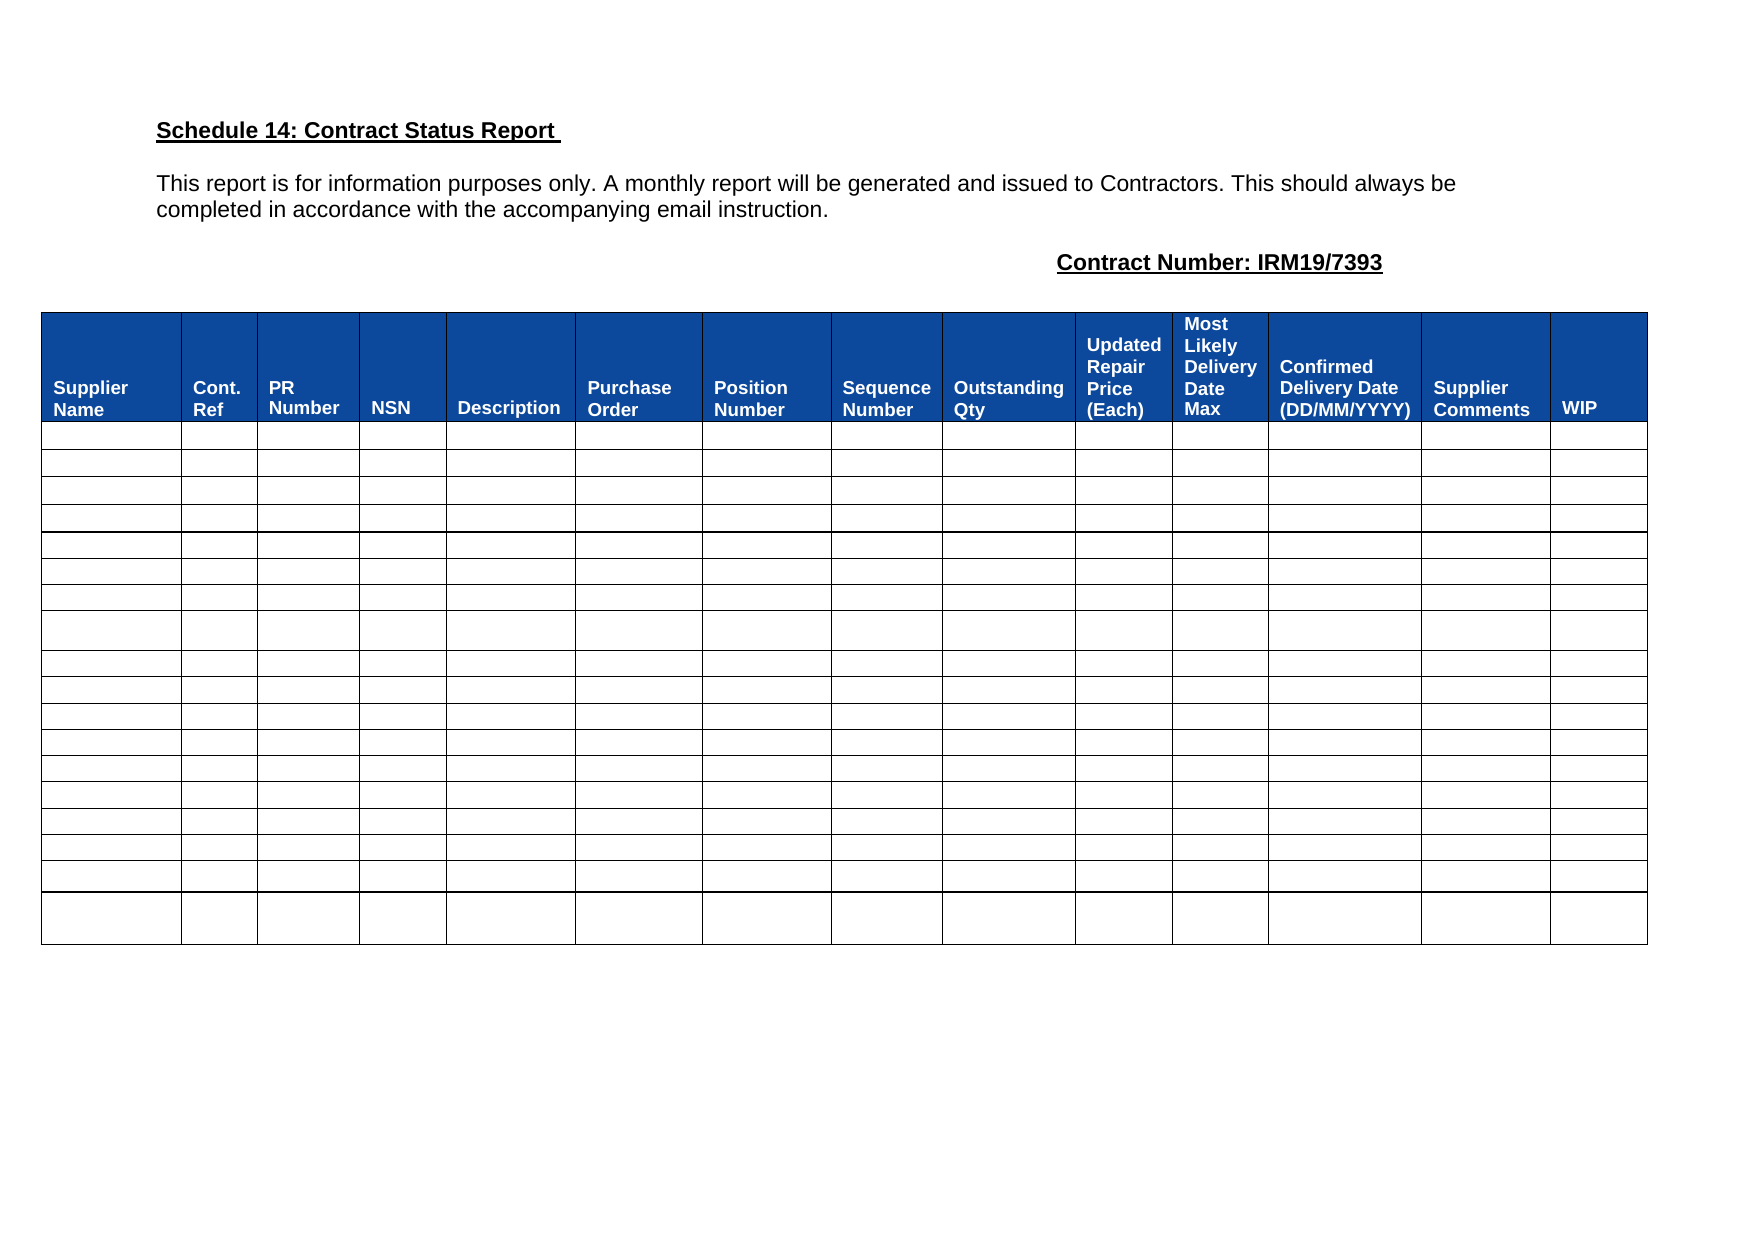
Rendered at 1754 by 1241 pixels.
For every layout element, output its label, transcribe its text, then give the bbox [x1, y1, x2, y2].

table_cell [258, 533, 359, 558]
table_cell [360, 730, 446, 755]
table_cell [1269, 704, 1421, 728]
table_cell [1422, 450, 1550, 476]
table_cell [360, 559, 446, 584]
table_cell [576, 477, 702, 504]
table_cell [182, 782, 257, 808]
table_cell [1551, 861, 1647, 891]
table_cell [1551, 809, 1647, 834]
table_cell [182, 477, 257, 504]
table_cell [576, 704, 702, 728]
table_cell [182, 533, 257, 558]
table_cell [42, 422, 181, 448]
table_cell [703, 861, 831, 891]
table_cell [42, 756, 181, 781]
table_cell [360, 782, 446, 808]
table_cell [258, 809, 359, 834]
table_cell [943, 809, 1075, 834]
table_cell [447, 505, 575, 531]
table_cell [703, 835, 831, 860]
text Schedule 14: Contract Status Report [156, 117, 1614, 143]
table_cell [1422, 756, 1550, 781]
table_header WIP [1551, 313, 1647, 421]
table_cell [576, 450, 702, 476]
table_cell [1173, 505, 1268, 531]
table_cell [1076, 533, 1172, 558]
table_cell [360, 704, 446, 728]
table_cell [1422, 782, 1550, 808]
table_cell [1076, 730, 1172, 755]
table_cell [943, 861, 1075, 891]
table_cell [1269, 893, 1421, 944]
table_cell [1269, 611, 1421, 650]
table_cell [576, 533, 702, 558]
table_header Sequence Number [832, 313, 942, 421]
table_cell [258, 477, 359, 504]
table_cell [832, 559, 942, 584]
table_cell [943, 585, 1075, 610]
table_cell [182, 585, 257, 610]
table_cell [42, 505, 181, 531]
table_cell [832, 677, 942, 702]
table_cell [943, 651, 1075, 676]
table_cell [1551, 422, 1647, 448]
table_cell [258, 730, 359, 755]
table_cell [1422, 730, 1550, 755]
table_cell [42, 533, 181, 558]
table_cell [832, 809, 942, 834]
table_header Supplier Name [42, 313, 181, 421]
table_cell [832, 861, 942, 891]
table_cell [1551, 505, 1647, 531]
table_cell [42, 585, 181, 610]
table_cell [576, 611, 702, 650]
table_cell [182, 450, 257, 476]
table_cell [447, 559, 575, 584]
table_cell [1269, 756, 1421, 781]
table_cell [576, 559, 702, 584]
table_header Outstanding Qty [943, 313, 1075, 421]
table_cell [1269, 559, 1421, 584]
table_cell [1173, 756, 1268, 781]
table_cell [360, 450, 446, 476]
table_cell [1173, 809, 1268, 834]
table_cell [258, 450, 359, 476]
table_cell [1269, 477, 1421, 504]
table_cell [42, 893, 181, 944]
table_cell [360, 533, 446, 558]
table_cell [1076, 782, 1172, 808]
table_cell [42, 704, 181, 728]
table_cell [703, 477, 831, 504]
table_cell [943, 611, 1075, 650]
table_cell [447, 893, 575, 944]
table_cell [832, 505, 942, 531]
table_cell [943, 477, 1075, 504]
table_cell [1076, 835, 1172, 860]
table_cell [943, 835, 1075, 860]
table_cell [182, 559, 257, 584]
table_cell [447, 533, 575, 558]
table_cell [447, 730, 575, 755]
table_cell [447, 585, 575, 610]
table_cell [1422, 611, 1550, 650]
table_cell [943, 782, 1075, 808]
table_cell [447, 450, 575, 476]
table_cell [360, 677, 446, 702]
table_cell [1269, 651, 1421, 676]
table_cell [576, 651, 702, 676]
table_cell [576, 835, 702, 860]
table_cell [42, 477, 181, 504]
table_cell [703, 730, 831, 755]
table_cell [258, 677, 359, 702]
table_cell [42, 835, 181, 860]
table_cell [576, 730, 702, 755]
table_cell [1076, 651, 1172, 676]
table_cell [1551, 533, 1647, 558]
table_cell [360, 611, 446, 650]
table_cell [943, 677, 1075, 702]
table_cell [258, 835, 359, 860]
table_cell [1551, 704, 1647, 728]
table_cell [1551, 477, 1647, 504]
table_cell [258, 861, 359, 891]
table_cell [1269, 677, 1421, 702]
table_cell [258, 422, 359, 448]
table_cell [1173, 450, 1268, 476]
table_cell [182, 893, 257, 944]
table_cell [1269, 422, 1421, 448]
table_cell [703, 422, 831, 448]
table_cell [1551, 450, 1647, 476]
table_cell [703, 756, 831, 781]
table_cell [42, 861, 181, 891]
table_cell [1173, 782, 1268, 808]
table_cell [703, 505, 831, 531]
table_cell [832, 450, 942, 476]
table_cell [258, 611, 359, 650]
table_cell [360, 861, 446, 891]
table_cell [703, 782, 831, 808]
table_cell [703, 559, 831, 584]
table_cell [943, 422, 1075, 448]
table_header Updated Repair Price (Each) [1076, 313, 1172, 421]
table_cell [1551, 611, 1647, 650]
table_cell [1173, 477, 1268, 504]
table_cell [576, 756, 702, 781]
table_cell [832, 533, 942, 558]
table_cell [832, 835, 942, 860]
table_cell [42, 782, 181, 808]
table_cell [1173, 585, 1268, 610]
table_cell [360, 422, 446, 448]
table_cell [258, 651, 359, 676]
table_cell [1173, 651, 1268, 676]
table_cell [182, 505, 257, 531]
table_cell [447, 651, 575, 676]
table_cell [1269, 533, 1421, 558]
table_cell [1076, 450, 1172, 476]
table_cell [1422, 559, 1550, 584]
table_cell [943, 730, 1075, 755]
table_header Description [447, 313, 575, 421]
table_cell [832, 730, 942, 755]
table_cell [1076, 677, 1172, 702]
table_cell [832, 611, 942, 650]
table_cell [943, 505, 1075, 531]
table_cell [42, 559, 181, 584]
table_cell [1422, 704, 1550, 728]
table_cell [42, 730, 181, 755]
table_cell [447, 677, 575, 702]
table_cell [42, 450, 181, 476]
table_cell [360, 809, 446, 834]
table_cell [576, 505, 702, 531]
table_cell [832, 585, 942, 610]
table_cell [447, 477, 575, 504]
table_cell [1422, 677, 1550, 702]
table_cell [1173, 611, 1268, 650]
table_cell [1173, 835, 1268, 860]
table_header Purchase Order [576, 313, 702, 421]
table_header Supplier Comments [1422, 313, 1550, 421]
table_cell [447, 809, 575, 834]
table_cell [447, 611, 575, 650]
table_cell [1422, 835, 1550, 860]
table_cell [360, 505, 446, 531]
table_cell [703, 677, 831, 702]
table_header PR Number [258, 313, 359, 421]
table_cell [182, 835, 257, 860]
table_cell [1173, 730, 1268, 755]
table_cell [1269, 585, 1421, 610]
table_cell [1173, 861, 1268, 891]
table_cell [1422, 861, 1550, 891]
table_cell [1422, 505, 1550, 531]
table_cell [1269, 450, 1421, 476]
table_cell [42, 611, 181, 650]
table_cell [1269, 782, 1421, 808]
table_cell [182, 422, 257, 448]
text Contract Number: IRM19/7393 [1056, 249, 1614, 275]
table_header Most Likely Delivery Date Max [1173, 313, 1268, 421]
table_cell [1173, 704, 1268, 728]
table_cell [576, 861, 702, 891]
table_cell [1076, 505, 1172, 531]
table_cell [182, 861, 257, 891]
table_cell [1422, 893, 1550, 944]
table_cell [1551, 782, 1647, 808]
table_header Confirmed Delivery Date (DD/MM/YYYY) [1269, 313, 1421, 421]
table_cell [576, 677, 702, 702]
table_cell [360, 835, 446, 860]
table_cell [360, 585, 446, 610]
table_cell [1551, 677, 1647, 702]
table_cell [832, 893, 942, 944]
table_cell [360, 651, 446, 676]
table_cell [832, 782, 942, 808]
table_cell [1269, 809, 1421, 834]
table_cell [182, 704, 257, 728]
table_header Cont. Ref [182, 313, 257, 421]
table_cell [360, 893, 446, 944]
table_cell [576, 585, 702, 610]
table_cell [1551, 893, 1647, 944]
table_cell [1076, 861, 1172, 891]
table_cell [1422, 533, 1550, 558]
table_cell [182, 651, 257, 676]
table_cell [1551, 835, 1647, 860]
table_cell [576, 893, 702, 944]
table_cell [1551, 756, 1647, 781]
table_cell [943, 533, 1075, 558]
table_cell [1076, 756, 1172, 781]
table_cell [576, 422, 702, 448]
table_cell [943, 559, 1075, 584]
table_cell [1422, 809, 1550, 834]
table_cell [182, 809, 257, 834]
table_cell [943, 756, 1075, 781]
table_cell [703, 450, 831, 476]
table_cell [258, 585, 359, 610]
table_cell [447, 782, 575, 808]
table_cell [182, 611, 257, 650]
table_cell [1076, 809, 1172, 834]
table_cell [703, 533, 831, 558]
table_cell [943, 704, 1075, 728]
table_cell [832, 477, 942, 504]
table_cell [703, 809, 831, 834]
text This report is for information purposes only. A monthly report will be generated and issued to Contractors. This should always be completed in accordance with the accompanying email instruction. [156, 170, 1550, 222]
table_cell [447, 835, 575, 860]
table_cell [943, 893, 1075, 944]
table_header Position Number [703, 313, 831, 421]
table_cell [1269, 835, 1421, 860]
table_cell [447, 704, 575, 728]
table_header NSN [360, 313, 446, 421]
table_cell [447, 422, 575, 448]
table_cell [1551, 559, 1647, 584]
table_cell [42, 677, 181, 702]
table_cell [1551, 585, 1647, 610]
table_cell [1173, 533, 1268, 558]
table_cell [258, 704, 359, 728]
table_cell [1076, 422, 1172, 448]
table_cell [703, 893, 831, 944]
table_cell [576, 809, 702, 834]
table_cell [832, 651, 942, 676]
table_cell [182, 730, 257, 755]
table_cell [1076, 893, 1172, 944]
table_cell [1076, 704, 1172, 728]
table_cell [832, 756, 942, 781]
table_cell [42, 809, 181, 834]
table_cell [360, 477, 446, 504]
table_cell [1076, 585, 1172, 610]
table_cell [1173, 677, 1268, 702]
table_cell [1076, 611, 1172, 650]
table_cell [703, 585, 831, 610]
table_cell [182, 756, 257, 781]
table_cell [42, 651, 181, 676]
table_cell [447, 861, 575, 891]
table_cell [703, 704, 831, 728]
table_cell [1422, 585, 1550, 610]
table_cell [1076, 477, 1172, 504]
table_cell [1269, 730, 1421, 755]
table_cell [1173, 893, 1268, 944]
table_cell [832, 422, 942, 448]
table_cell [258, 756, 359, 781]
table_cell [182, 677, 257, 702]
table_cell [576, 782, 702, 808]
table_cell [703, 651, 831, 676]
table_cell [1269, 861, 1421, 891]
table_cell [1422, 477, 1550, 504]
table_cell [1173, 559, 1268, 584]
table_cell [258, 559, 359, 584]
table_cell [1551, 730, 1647, 755]
table_cell [1173, 422, 1268, 448]
table_cell [943, 450, 1075, 476]
table_cell [832, 704, 942, 728]
table_cell [703, 611, 831, 650]
table_cell [1551, 651, 1647, 676]
table_cell [1269, 505, 1421, 531]
table_cell [1422, 651, 1550, 676]
table_cell [360, 756, 446, 781]
table_cell [258, 505, 359, 531]
table_cell [447, 756, 575, 781]
table_cell [258, 782, 359, 808]
table_cell [1076, 559, 1172, 584]
table_cell [1422, 422, 1550, 448]
table_cell [258, 893, 359, 944]
